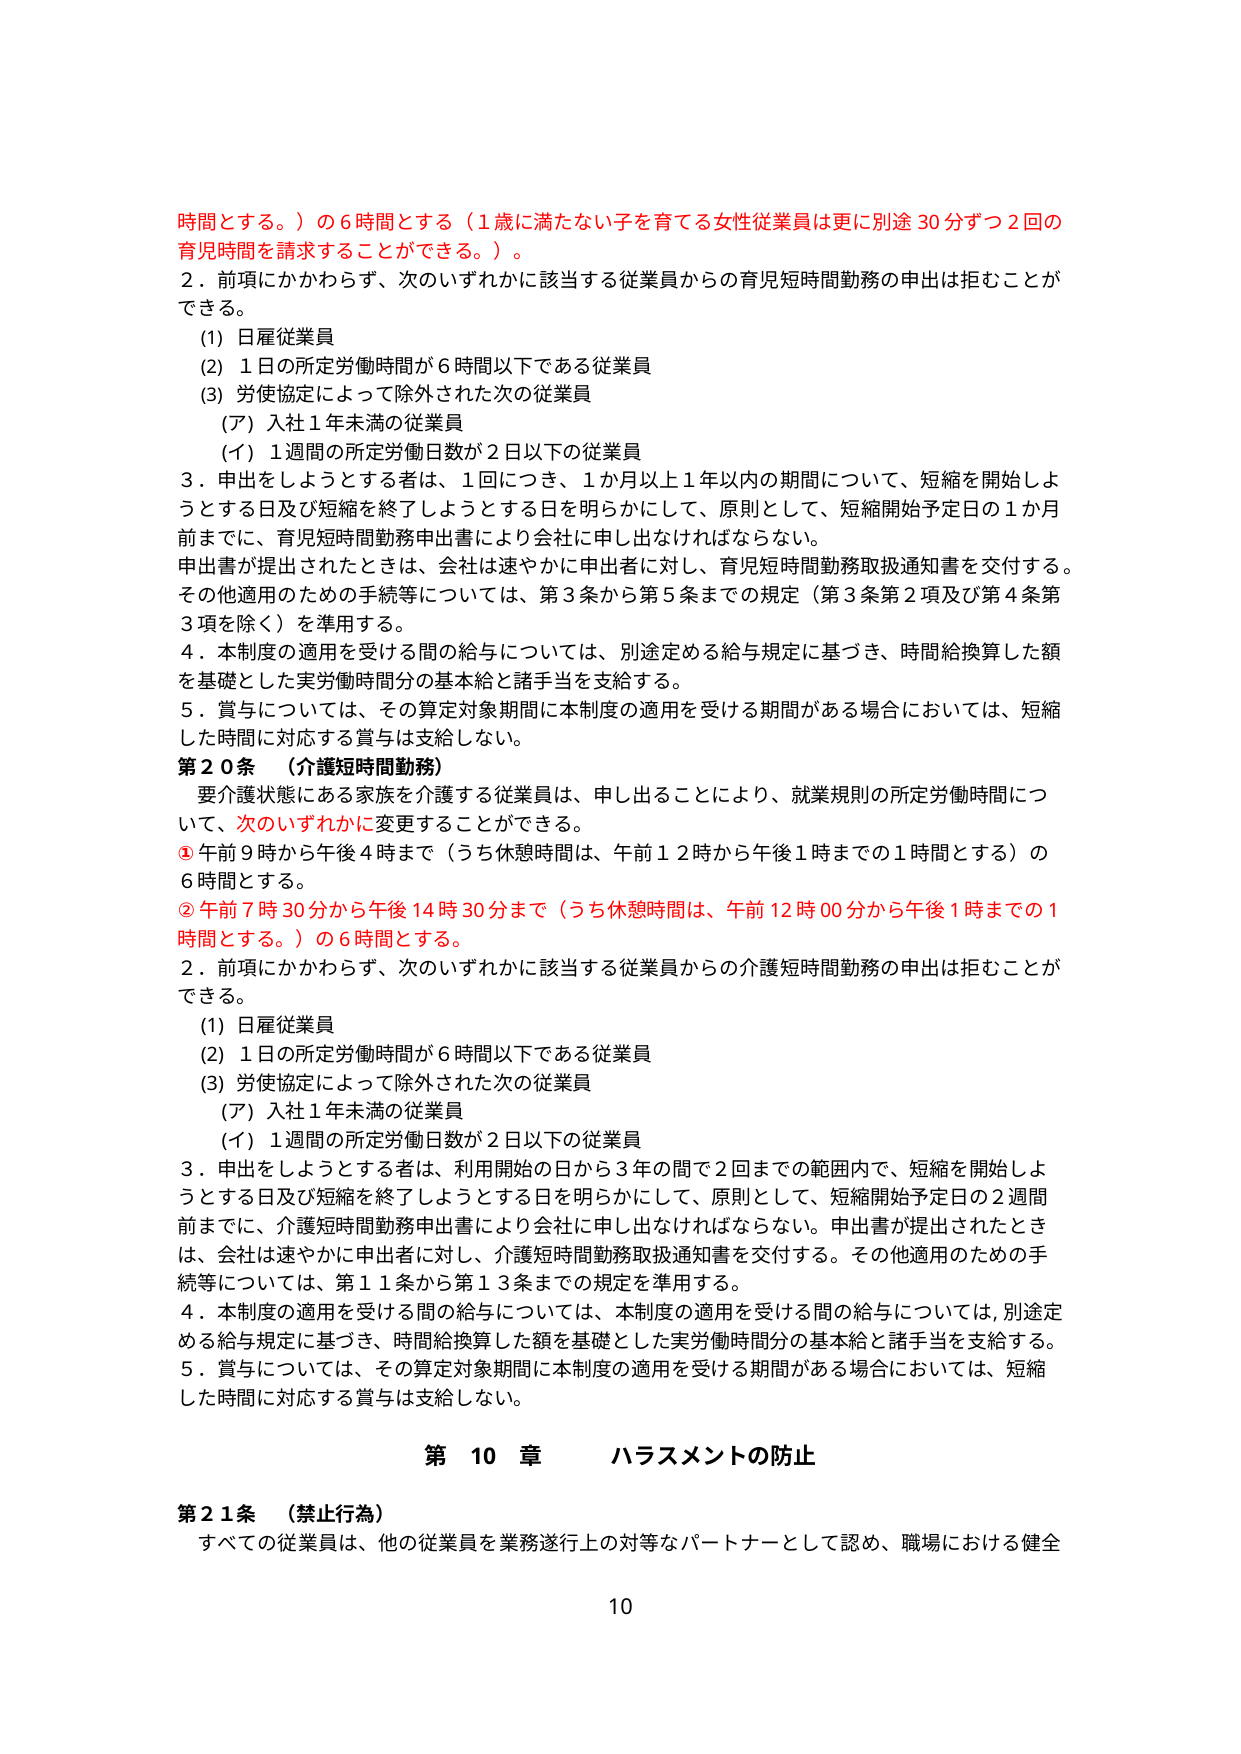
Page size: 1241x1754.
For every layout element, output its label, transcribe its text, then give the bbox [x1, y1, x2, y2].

text ４．本制度の適用を受ける間の給与については、別途定める給与規定に基づき、時間給換算した額を基礎とした実労働時間分の基本給と諸手当を支給する。 [177, 637, 1063, 694]
list １週間の所定労働日数が２日以下の従業員 [221, 1124, 1063, 1153]
list １日の所定労働時間が６時間以下である従業員 [201, 1038, 1063, 1067]
text ５．賞与については、その算定対象期間に本制度の適用を受ける期間がある場合においては、短縮した時間に対応する賞与は支給しない。 [177, 1354, 1063, 1411]
text 申出書が提出されたときは、会社は速やかに申出者に対し、育児短時間勤務取扱通知書を交付する。その他適用のための手続等については、第３条から第５条までの規定（第３条第２項及び第４条第３項を除く）を準用する。 [177, 551, 1063, 637]
list 入社１年未満の従業員 [221, 1096, 1063, 1124]
text ３．申出をしようとする者は、利用開始の日から３年の間で２回までの範囲内で、短縮を開始しようとする日及び短縮を終了しようとする日を明らかにして、原則として、短縮開始予定日の２週間前までに、介護短時間勤務申出書により会社に申し出なければならない。申出書が提出されたときは、会社は速やかに申出者に対し、介護短時間勤務取扱通知書を交付する。その他適用のための手続等については、第１１条から第１３条までの規定を準用する。 [177, 1153, 1063, 1296]
text ３．申出をしようとする者は、１回につき、１か月以上１年以内の期間について、短縮を開始しようとする日及び短縮を終了しようとする日を明らかにして、原則として、短縮開始予定日の１か月前までに、育児短時間勤務申出書により会社に申し出なければならない。 [177, 465, 1063, 551]
text 第 10 章 ハラスメントの防止 [177, 1438, 1063, 1471]
list １日の所定労働時間が６時間以下である従業員 [201, 350, 1063, 379]
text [177, 1527, 1063, 1556]
text ５．賞与については、その算定対象期間に本制度の適用を受ける期間がある場合においては、短縮した時間に対応する賞与は支給しない。 [177, 694, 1063, 751]
list 労使協定によって除外された次の従業員 [201, 379, 1063, 407]
text ②午前７時30分から午後14時30分まで（うち休憩時間は、午前12時00分から午後1時までの1時間とする。）の6時間とする。 [177, 895, 1063, 952]
text 第２１条 （禁止行為） [177, 1498, 1063, 1527]
list １週間の所定労働日数が２日以下の従業員 [222, 436, 1063, 465]
text ①午前９時から午後４時まで（うち休憩時間は、午前１２時から午後１時までの１時間とする）の６時間とする。 [177, 837, 1063, 895]
list 日雇従業員 [201, 1009, 1063, 1038]
text ２．前項にかかわらず、次のいずれかに該当する従業員からの介護短時間勤務の申出は拒むことができる。 [177, 952, 1063, 1009]
list 日雇従業員 [201, 321, 1063, 350]
list 入社１年未満の従業員 [222, 407, 1063, 436]
list 労使協定によって除外された次の従業員 [201, 1067, 1063, 1096]
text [177, 207, 1063, 264]
text ４．本制度の適用を受ける間の給与については、本制度の適用を受ける間の給与については, 別途定める給与規定に基づき、時間給換算した額を基礎とした実労働時間分の基本給と諸手当を支給する。 [177, 1296, 1063, 1354]
text ２．前項にかかわらず、次のいずれかに該当する従業員からの育児短時間勤務の申出は拒むことができる。 [177, 264, 1063, 321]
text 要介護状態にある家族を介護する従業員は、申し出ることにより、就業規則の所定労働時間について、次のいずれかに変更することができる。 [177, 780, 1063, 837]
text 第２０条 （介護短時間勤務） [177, 751, 1063, 780]
